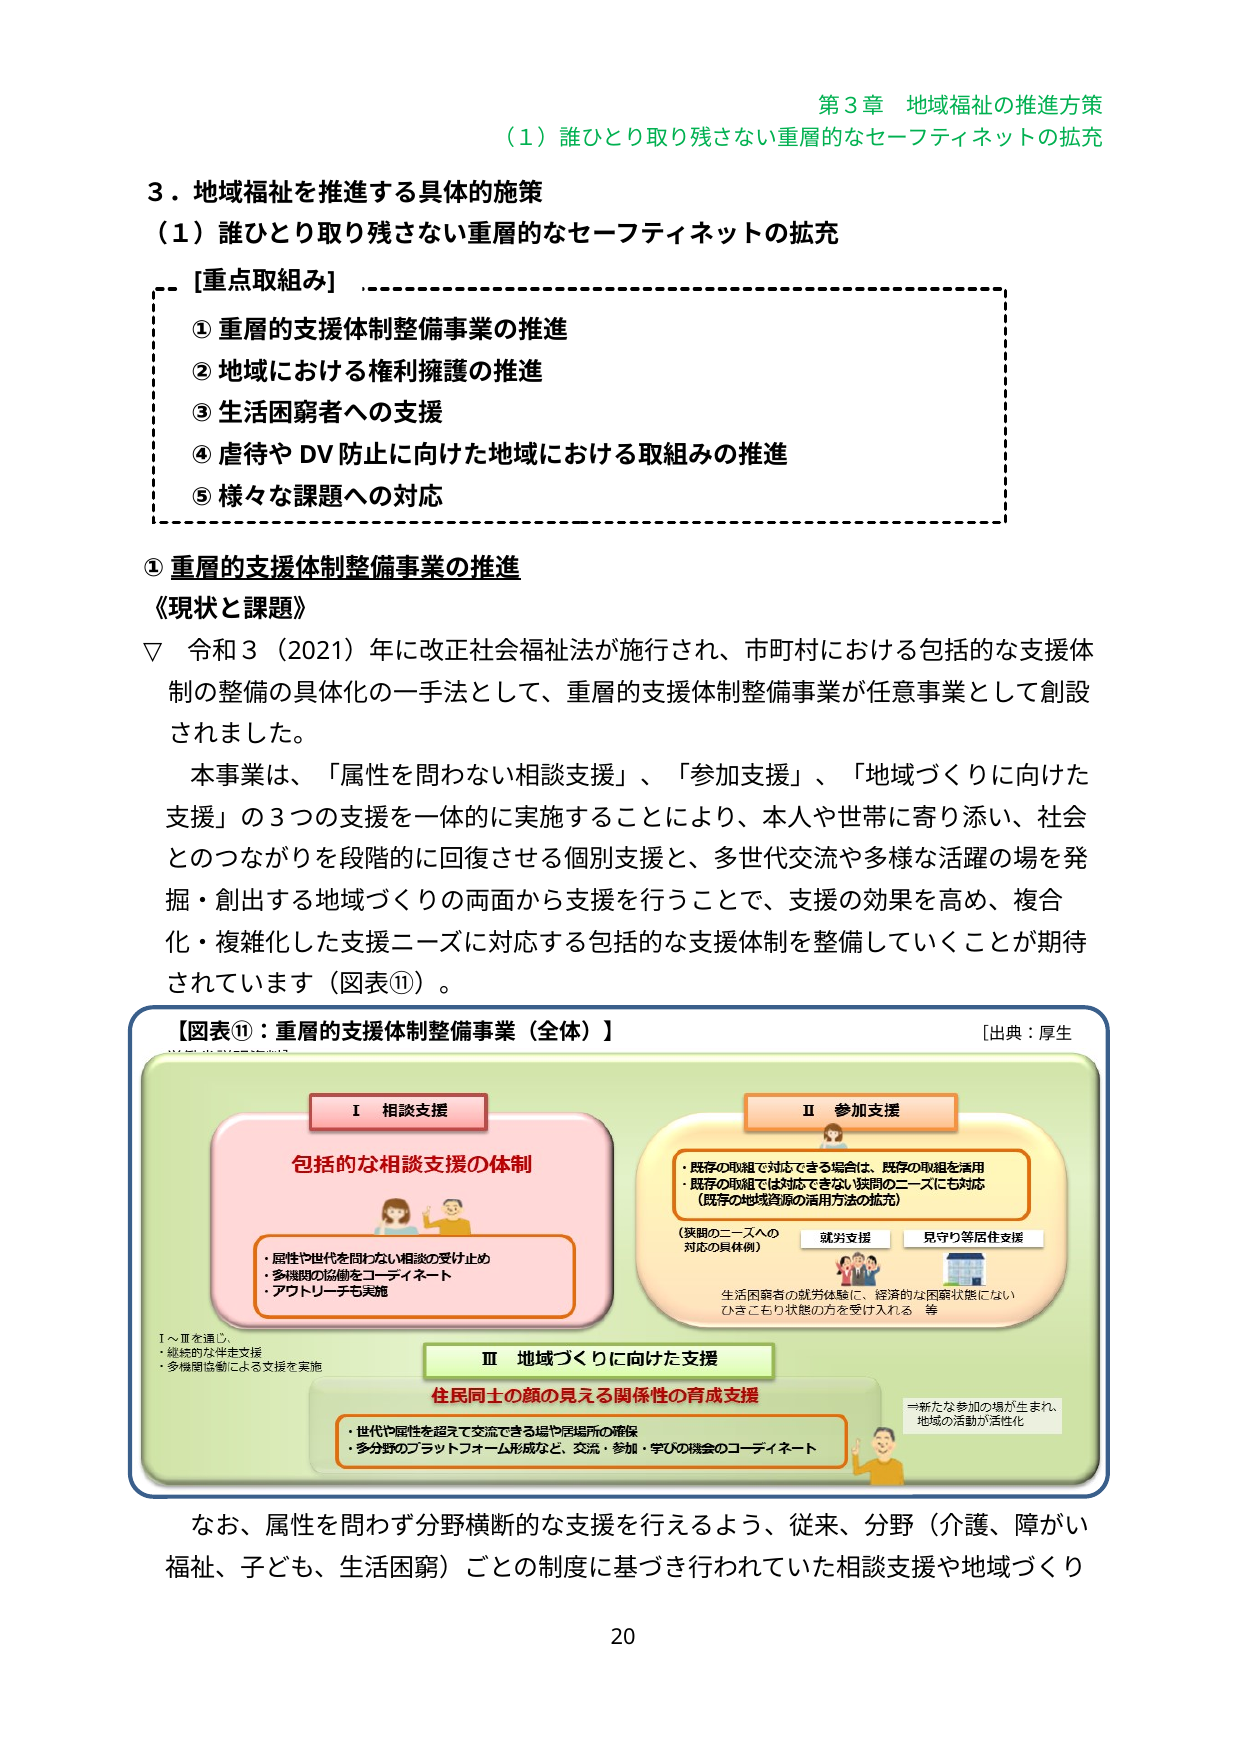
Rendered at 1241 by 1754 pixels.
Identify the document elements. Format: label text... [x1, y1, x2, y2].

text 《現状と課題》 [143, 584, 1103, 626]
text 本事業は、「属性を問わない相談支援」、「参加支援」、「地域づくりに向けた支援」の3つの支援を一体的に実施することにより、本人や世帯に寄り添い、社会とのつながりを段階的に回復させる個別支援と、多世代交流や多様な活躍の場を発掘・創出する地域づくりの両面から支援を行うことで、支援の効果を高め、複合化・複雑化した支援ニーズに対応する包括的な支援体制を整備していくことが期待されています（図表⑪）。 [165, 751, 1103, 1001]
picture [134, 1048, 1105, 1494]
text ▽ 令和３（2021）年に改正社会福祉法が施行され、市町村における包括的な支援体制の整備の具体化の一手法として、重層的支援体制整備事業が任意事業として創設されました。 [143, 626, 1103, 751]
subtitle （１）誰ひとり取り残さない重層的なセーフティネットの拡充 [143, 209, 1103, 251]
subtitle ① 重層的支援体制整備事業の推進 [143, 543, 1103, 584]
text ３．地域福祉を推進する具体的施策 [143, 168, 1103, 209]
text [165, 1501, 1103, 1584]
